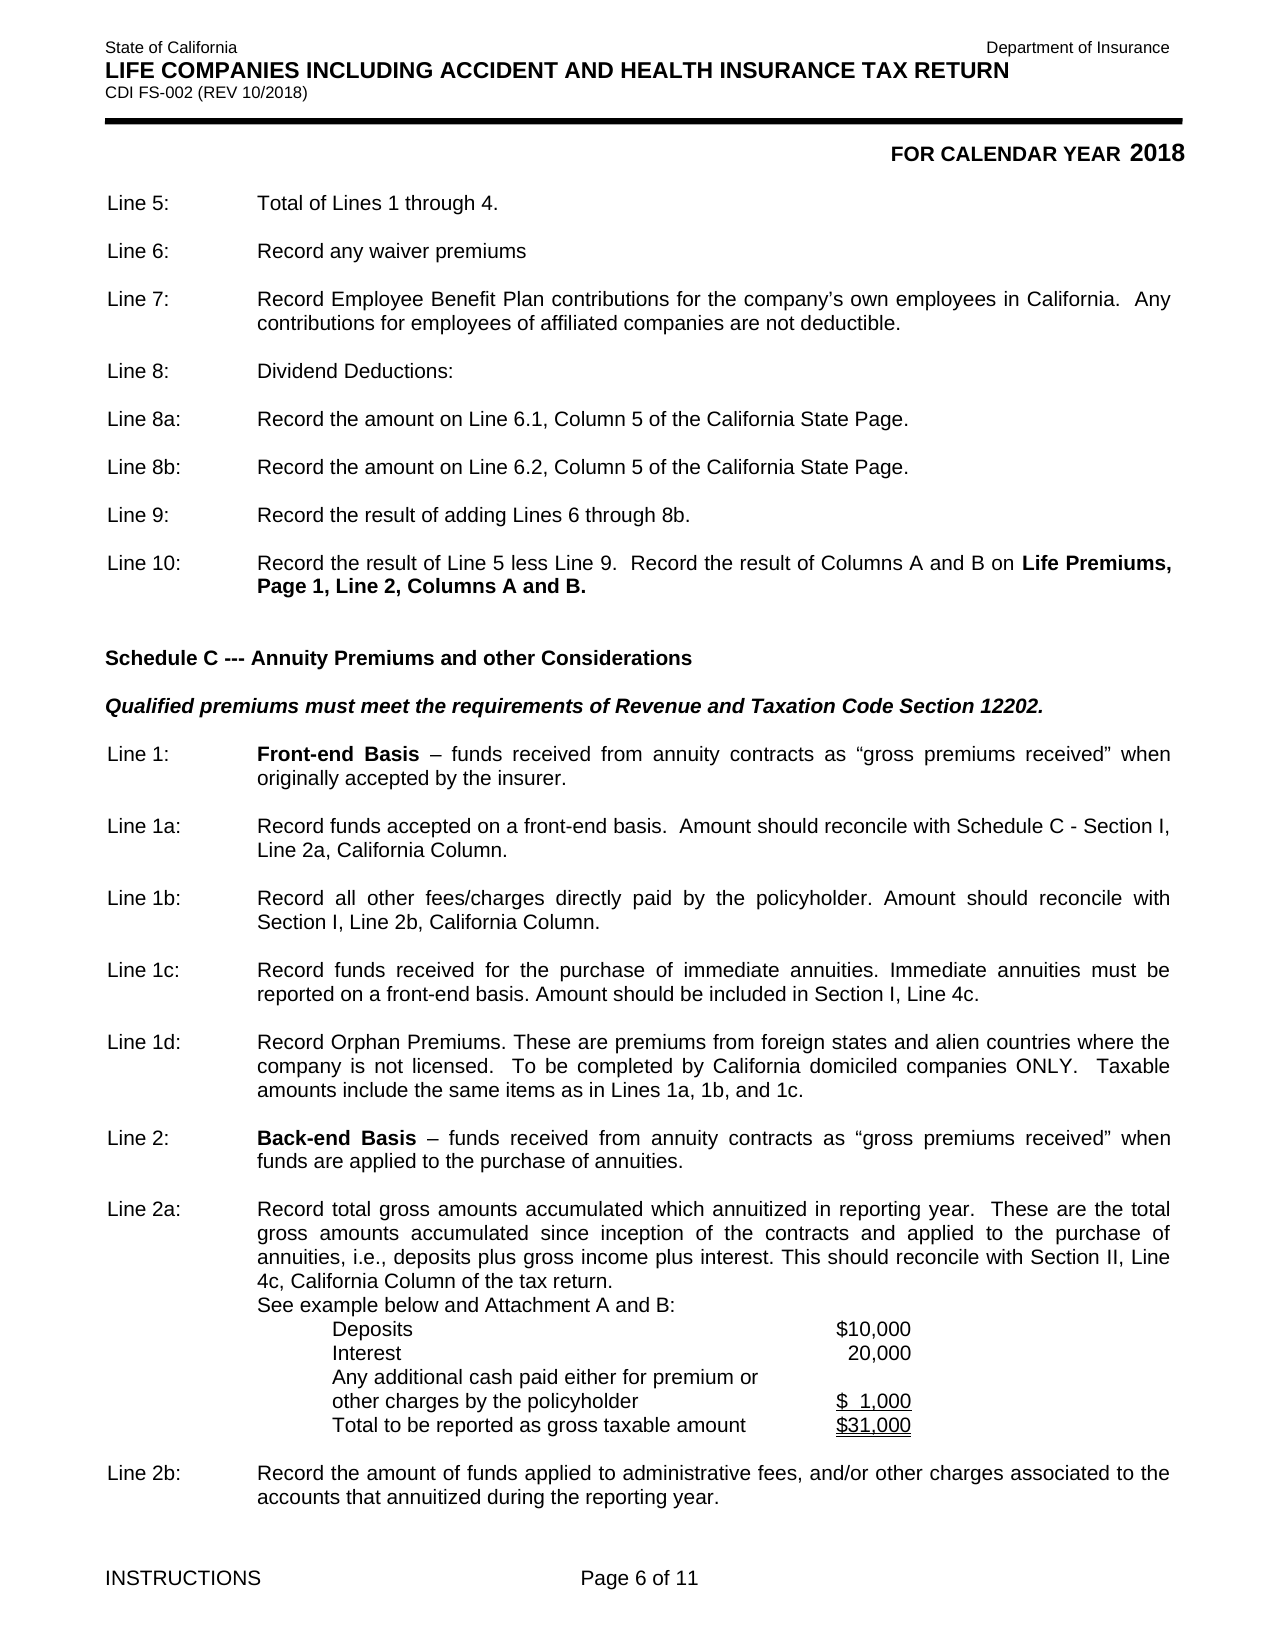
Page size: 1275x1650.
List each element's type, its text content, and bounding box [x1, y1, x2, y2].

table_cell Record funds received for the purchase of immediate annuities. Immediate annuities must be reported on a front-end basis. Amount should be included in Section I, Line 4c. Record Orphan Premiums. These are premiums from foreign states and alien countries where the company is not licensed. To be completed by domiciled companies ONLY. Taxable amounts include the same items as in Lines 1a, 1b, and 1c. [246, 958, 1183, 1125]
table_cell Back-end Basis – funds received from annuity contracts as “gross premiums received” when funds are applied to the purchase of annuities. [246, 1125, 1183, 1197]
text Qualified premiums must meet the requirements of Revenue and Taxation Code Section 12202. [105, 694, 1185, 718]
table_header Front-end Basis – funds received from annuity contracts as “gross premiums received” when originally accepted by the insurer. [246, 742, 1183, 814]
table_cell Line 8b: [96, 455, 246, 502]
table_cell Record total gross amounts accumulated which annuitized in reporting year. These are the total gross amounts accumulated since inception of the contracts and applied to the purchase of annuities, i.e., deposits plus gross income plus interest. This should reconcile with Section II, Line 4c, California Column of the tax return. See example below and Attachment A and B: [246, 1197, 1183, 1317]
table_cell Line 2b: [96, 1461, 246, 1533]
table_cell Record all other fees/charges directly paid by the policyholder. Amount should reconcile with Section I, Line 2b, California Column. [246, 886, 1183, 958]
table_cell 20,000 [771, 1341, 1183, 1365]
table_cell Line 1a: [96, 814, 246, 886]
table_cell Record funds accepted on a front-end basis. Amount should reconcile with Schedule C - Section I, Line 2a, California Column. [246, 814, 1183, 886]
table_cell Interest [246, 1341, 771, 1365]
table_cell $ 1,000 [771, 1365, 1183, 1413]
table_cell Record the result of adding Lines 6 through 8b. [246, 503, 1183, 550]
table_cell Line 10: [96, 550, 246, 622]
table_cell Line 1b: [96, 886, 246, 958]
table_cell Record the amount on Line 6.1, Column 5 of the California State Page. [246, 407, 1183, 454]
table_cell Any additional cash paid either for premium or other charges by the policyholder [246, 1365, 771, 1413]
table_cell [246, 1461, 1183, 1533]
table_cell Line 9: [96, 503, 246, 550]
table_cell $31,000 [771, 1413, 1183, 1461]
table_cell Record any waiver premiums [246, 239, 1183, 287]
table_header Line 1: [96, 742, 246, 814]
table_cell Record the amount on Line 6.2, Column 5 of the California State Page. [246, 455, 1183, 502]
table_cell Line 8a: [96, 407, 246, 454]
table_cell Line 2a: [96, 1197, 246, 1461]
table_cell Line 2: [96, 1125, 246, 1197]
table_cell Deposits [246, 1317, 771, 1341]
table_cell Line 1c: Line 1d: [96, 958, 246, 1125]
table_cell Line 5: [96, 191, 246, 239]
table_cell Record the result of Line 5 less Line 9. Record the result of Columns A and B on Life Premiums, Page 1, Line 2, Columns A and B. [246, 550, 1183, 622]
table_cell $10,000 [771, 1317, 1183, 1341]
table_cell Total to be reported as gross taxable amount [246, 1413, 771, 1461]
table_cell Line 6: [96, 239, 246, 287]
text Schedule C --- Annuity Premiums and other Considerations [105, 646, 1185, 670]
table_cell Line 7: Line 8: [96, 287, 246, 407]
table_cell Record Employee Benefit Plan contributions for the company’s own employees in . Any contributions for employees of affiliated companies are not deductible. Dividend Deductions: [246, 287, 1183, 407]
table_cell Total of Lines 1 through 4. [246, 191, 1183, 239]
